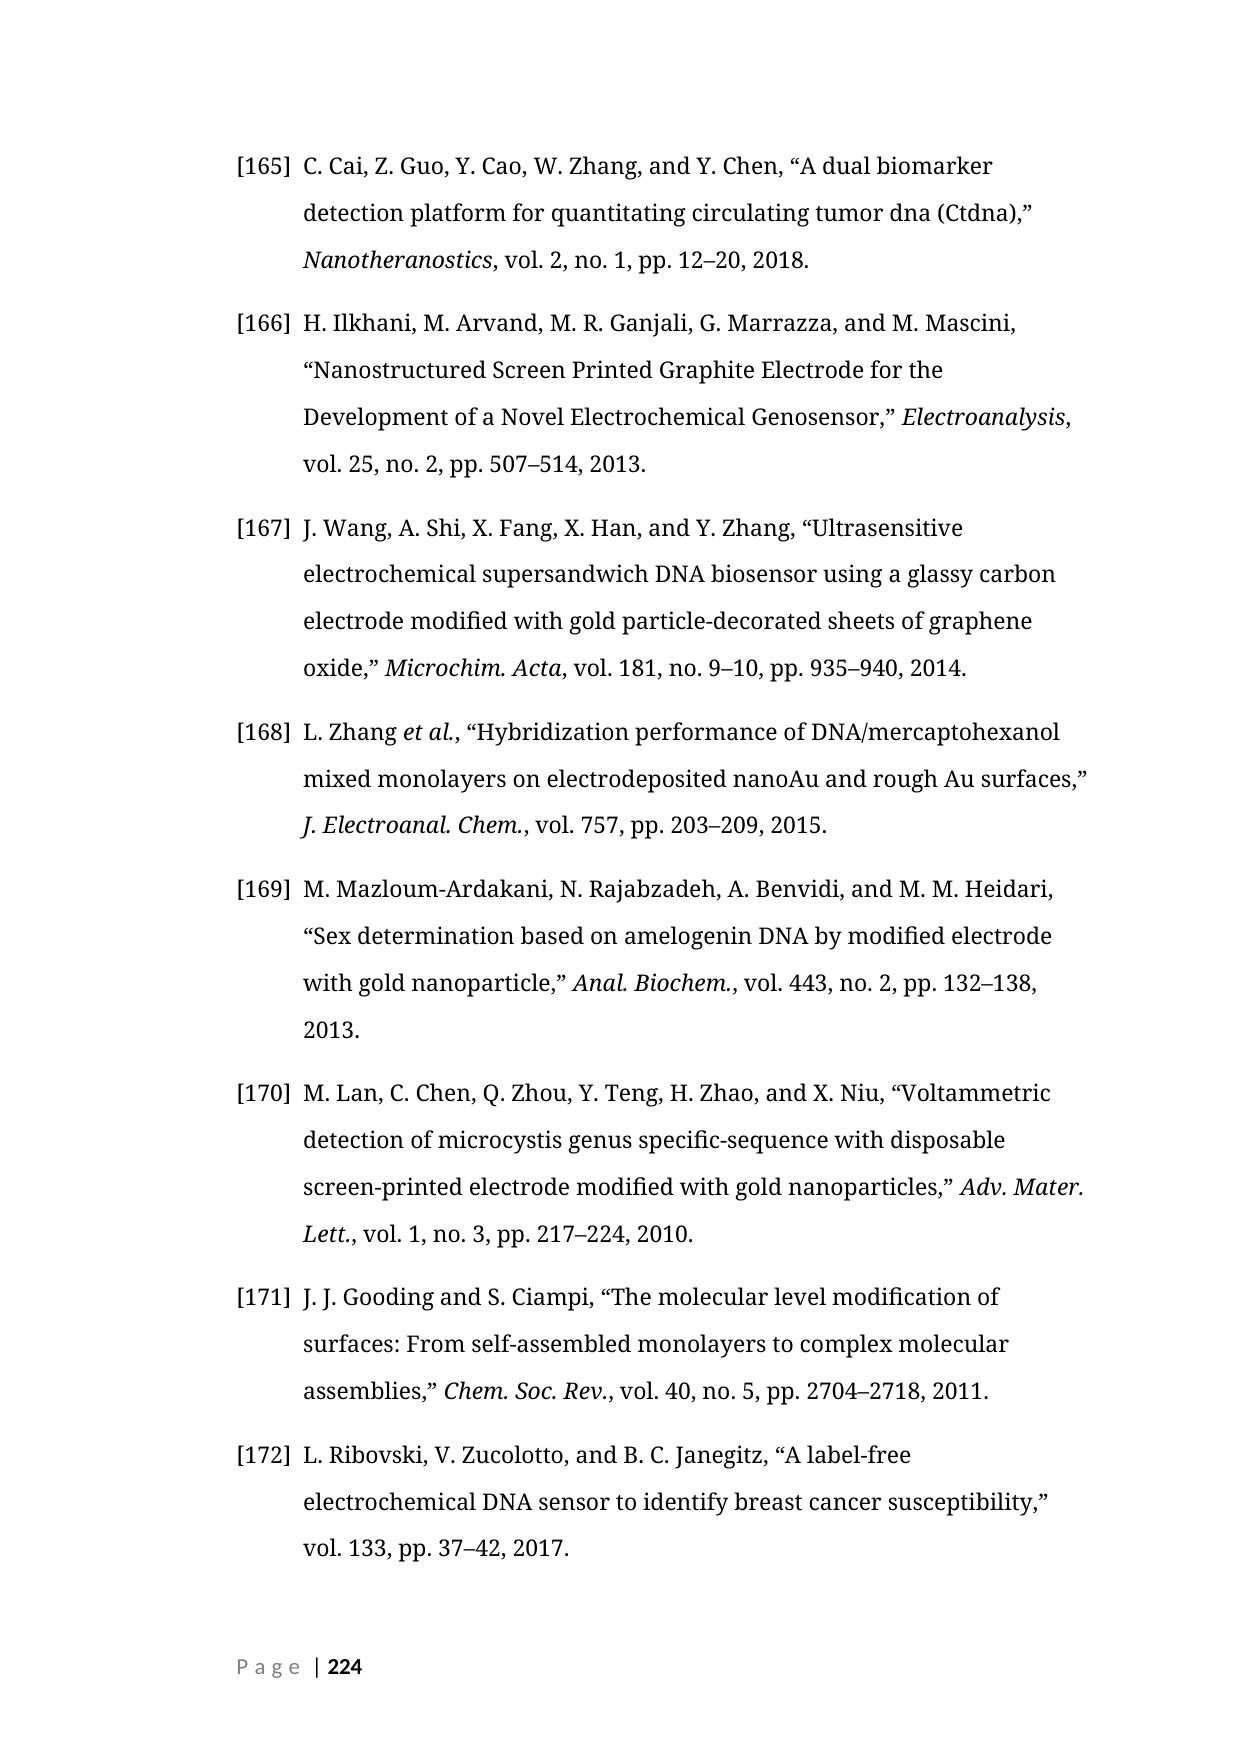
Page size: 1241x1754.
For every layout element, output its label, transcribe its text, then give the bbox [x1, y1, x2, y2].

text [168] L. Zhang et al., “Hybridization performance of DNA/mercaptohexanol mixed monolayers on electrodeposited nanoAu and rough Au surfaces,” J. Electroanal. Chem., vol. 757, pp. 203–209, 2015. [236, 716, 1090, 841]
text [170] M. Lan, C. Chen, Q. Zhou, Y. Teng, H. Zhao, and X. Niu, “Voltammetric detection of microcystis genus specific-sequence with disposable screen-printed electrode modified with gold nanoparticles,” Adv. Mater. Lett., vol. 1, no. 3, pp. 217–224, 2010. [236, 1077, 1090, 1249]
text [165] C. Cai, Z. Guo, Y. Cao, W. Zhang, and Y. Chen, “A dual biomarker detection platform for quantitating circulating tumor dna (Ctdna),” Nanotheranostics, vol. 2, no. 1, pp. 12–20, 2018. [236, 150, 1090, 275]
text [172] L. Ribovski, V. Zucolotto, and B. C. Janegitz, “A label-free electrochemical DNA sensor to identify breast cancer susceptibility,” vol. 133, pp. 37–42, 2017. [236, 1438, 1090, 1563]
text [171] J. J. Gooding and S. Ciampi, “The molecular level modification of surfaces: From self-assembled monolayers to complex molecular assemblies,” Chem. Soc. Rev., vol. 40, no. 5, pp. 2704–2718, 2011. [236, 1281, 1090, 1406]
text [169] M. Mazloum-Ardakani, N. Rajabzadeh, A. Benvidi, and M. M. Heidari, “Sex determination based on amelogenin DNA by modified electrode with gold nanoparticle,” Anal. Biochem., vol. 443, no. 2, pp. 132–138, 2013. [236, 873, 1090, 1045]
text [167] J. Wang, A. Shi, X. Fang, X. Han, and Y. Zhang, “Ultrasensitive electrochemical supersandwich DNA biosensor using a glassy carbon electrode modified with gold particle-decorated sheets of graphene oxide,” Microchim. Acta, vol. 181, no. 9–10, pp. 935–940, 2014. [236, 511, 1090, 683]
text [166] H. Ilkhani, M. Arvand, M. R. Ganjali, G. Marrazza, and M. Mascini, “Nanostructured Screen Printed Graphite Electrode for the Development of a Novel Electrochemical Genosensor,” Electroanalysis, vol. 25, no. 2, pp. 507–514, 2013. [236, 307, 1090, 479]
